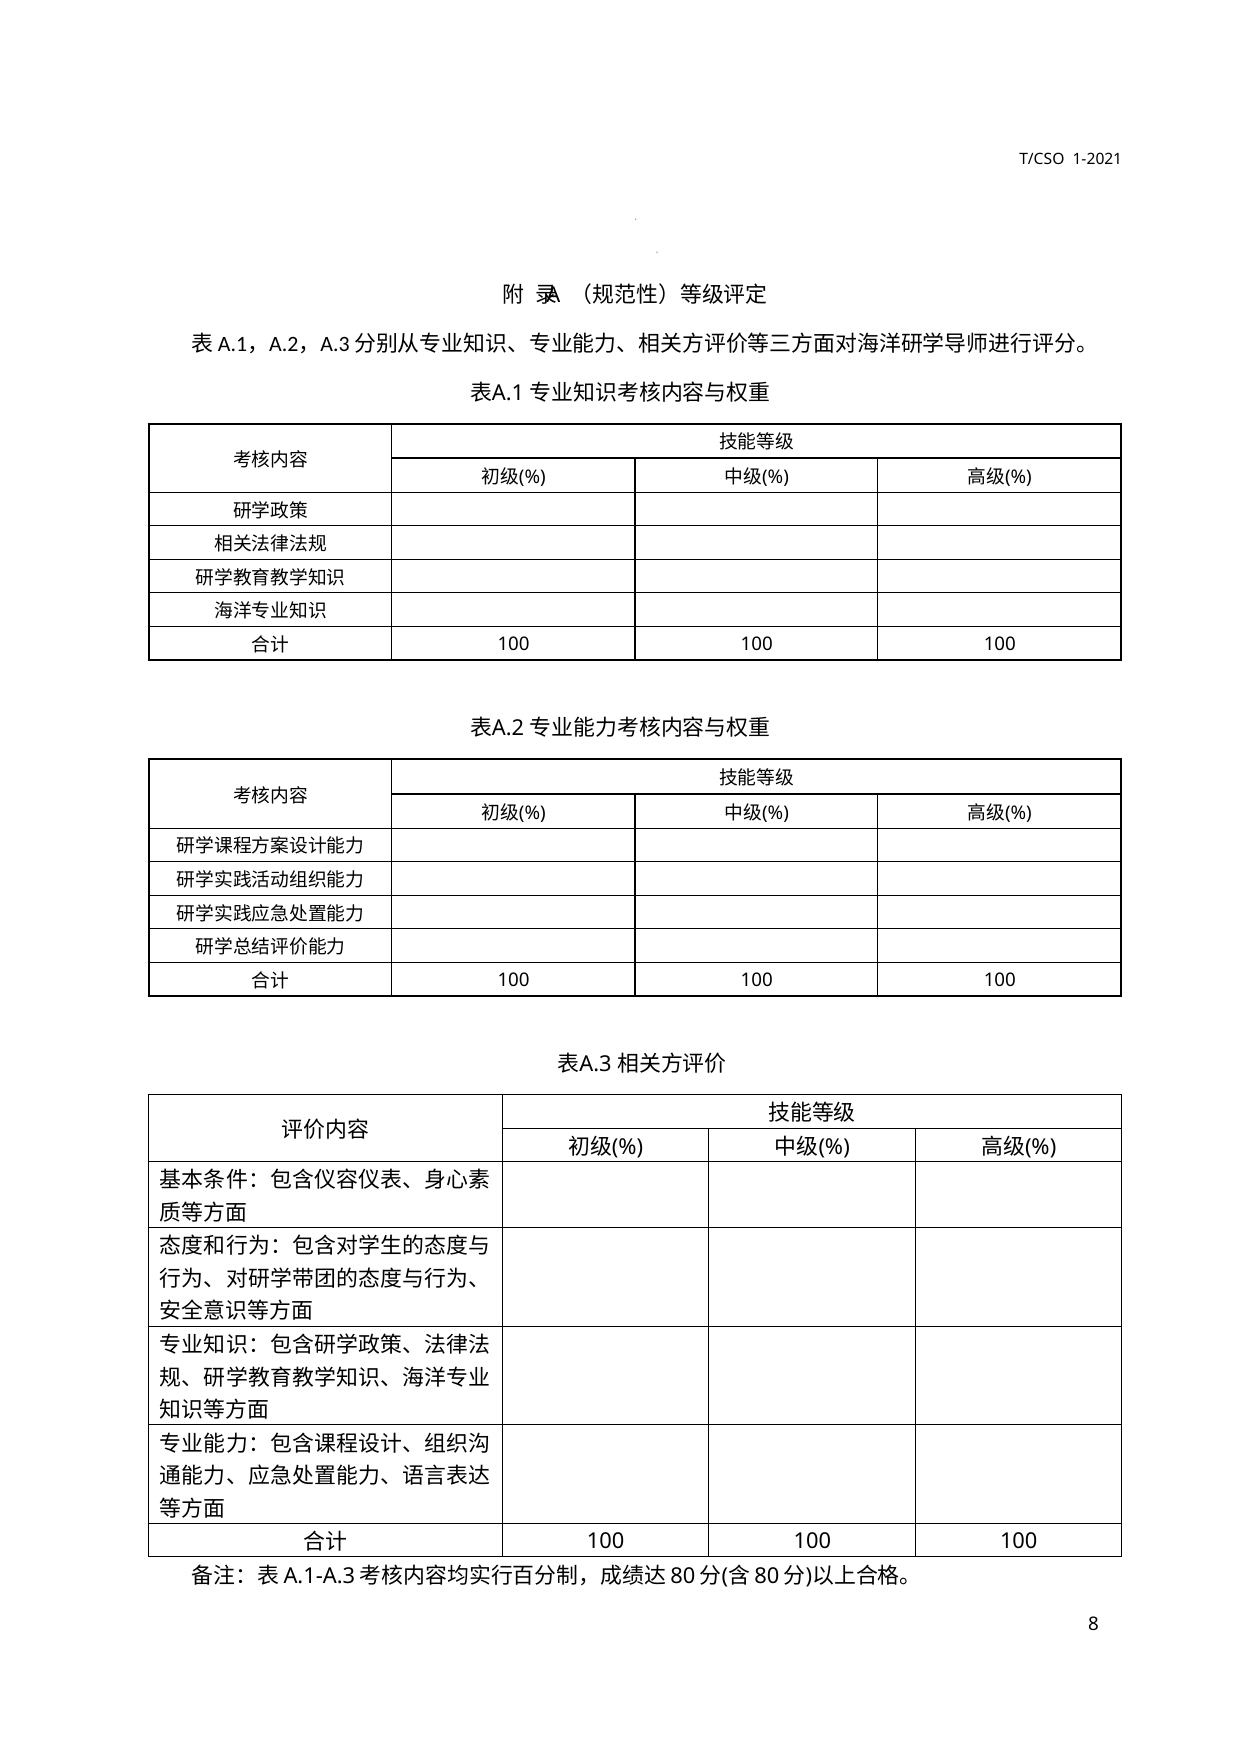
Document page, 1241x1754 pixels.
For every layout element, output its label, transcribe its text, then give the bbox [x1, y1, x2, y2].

table_cell 专业知识：包含研学政策、法律法规、研学教育教学知识、海洋专业知识等方面 [149, 1327, 502, 1424]
table_cell [878, 862, 1120, 894]
text 备注：表A.1-A.3考核内容均实行百分制，成绩达80分(含80分)以上合格。 [148, 1557, 1122, 1590]
table_cell [916, 1162, 1121, 1227]
table_cell 100 [392, 627, 634, 659]
table_cell 100 [709, 1524, 915, 1556]
table_cell 相关法律法规 [150, 526, 391, 559]
table_cell [878, 829, 1120, 861]
table_cell [636, 829, 877, 861]
table_cell [636, 560, 877, 592]
table_cell 100 [878, 627, 1120, 659]
table_cell [503, 1228, 708, 1326]
table_header 技能等级 [392, 425, 1120, 457]
table_cell 初级(%) [392, 795, 634, 827]
text 表A.1，A.2，A.3分别从专业知识、专业能力、相关方评价等三方面对海洋研学导师进行评分。 [148, 326, 1122, 358]
table_cell 态度和行为：包含对学生的态度与行为、对研学带团的态度与行为、安全意识等方面 [149, 1228, 502, 1326]
table_cell [878, 896, 1120, 928]
table_cell [503, 1327, 708, 1424]
table_cell 100 [636, 627, 877, 659]
table_cell 高级(%) [916, 1129, 1121, 1161]
table_cell [392, 493, 634, 525]
table_cell [392, 593, 634, 626]
table_cell 研学课程方案设计能力 [150, 829, 391, 861]
table_cell [636, 929, 877, 962]
table_cell [709, 1425, 915, 1523]
table_cell [916, 1228, 1121, 1326]
table_cell [636, 593, 877, 626]
table_cell [392, 896, 634, 928]
table_cell [878, 493, 1120, 525]
table_cell 合计 [149, 1524, 502, 1556]
table_cell [636, 526, 877, 559]
table_cell [392, 526, 634, 559]
table_cell [392, 560, 634, 592]
table_cell 初级(%) [503, 1129, 708, 1161]
text （规范性）等级评定 [148, 277, 1122, 309]
text 专业能力考核内容与权重 [148, 710, 1122, 742]
table_cell 100 [916, 1524, 1121, 1556]
table_cell 中级(%) [709, 1129, 915, 1161]
table_cell [503, 1162, 708, 1227]
table_cell 合计 [150, 963, 391, 995]
table_cell 100 [392, 963, 634, 995]
table_cell 专业能力：包含课程设计、组织沟通能力、应急处置能力、语言表达等方面 [149, 1425, 502, 1523]
table_cell [878, 560, 1120, 592]
table_cell [636, 493, 877, 525]
table_cell [709, 1162, 915, 1227]
table_header 考核内容 [150, 425, 391, 492]
table_header 考核内容 [150, 760, 391, 827]
table_cell 研学总结评价能力 [150, 929, 391, 962]
table_cell [878, 526, 1120, 559]
table_cell [392, 929, 634, 962]
table_cell 100 [503, 1524, 708, 1556]
table_cell [878, 929, 1120, 962]
table_cell 中级(%) [636, 795, 877, 827]
table_cell [916, 1425, 1121, 1523]
table_cell 基本条件：包含仪容仪表、身心素质等方面 [149, 1162, 502, 1227]
table_cell 高级(%) [878, 459, 1120, 492]
table_cell [503, 1425, 708, 1523]
table_cell [392, 829, 634, 861]
table_cell 研学实践活动组织能力 [150, 862, 391, 894]
table_cell [392, 862, 634, 894]
table_cell 100 [878, 963, 1120, 995]
table_cell [916, 1327, 1121, 1424]
table_header 技能等级 [503, 1095, 1121, 1127]
table_cell 研学教育教学知识 [150, 560, 391, 592]
table_cell 中级(%) [636, 459, 877, 492]
table_cell 研学政策 [150, 493, 391, 525]
table_cell 初级(%) [392, 459, 634, 492]
table_cell 研学实践应急处置能力 [150, 896, 391, 928]
text 相关方评价 [148, 1046, 1122, 1078]
table_header 评价内容 [149, 1095, 502, 1161]
table_cell 合计 [150, 627, 391, 659]
table_header 技能等级 [392, 760, 1120, 793]
table_cell [709, 1228, 915, 1326]
table_cell [878, 593, 1120, 626]
table_cell [709, 1327, 915, 1424]
table_cell [636, 896, 877, 928]
table_cell 高级(%) [878, 795, 1120, 827]
table_cell [636, 862, 877, 894]
table_cell 100 [636, 963, 877, 995]
text 专业知识考核内容与权重 [148, 374, 1122, 406]
table_cell 海洋专业知识 [150, 593, 391, 626]
